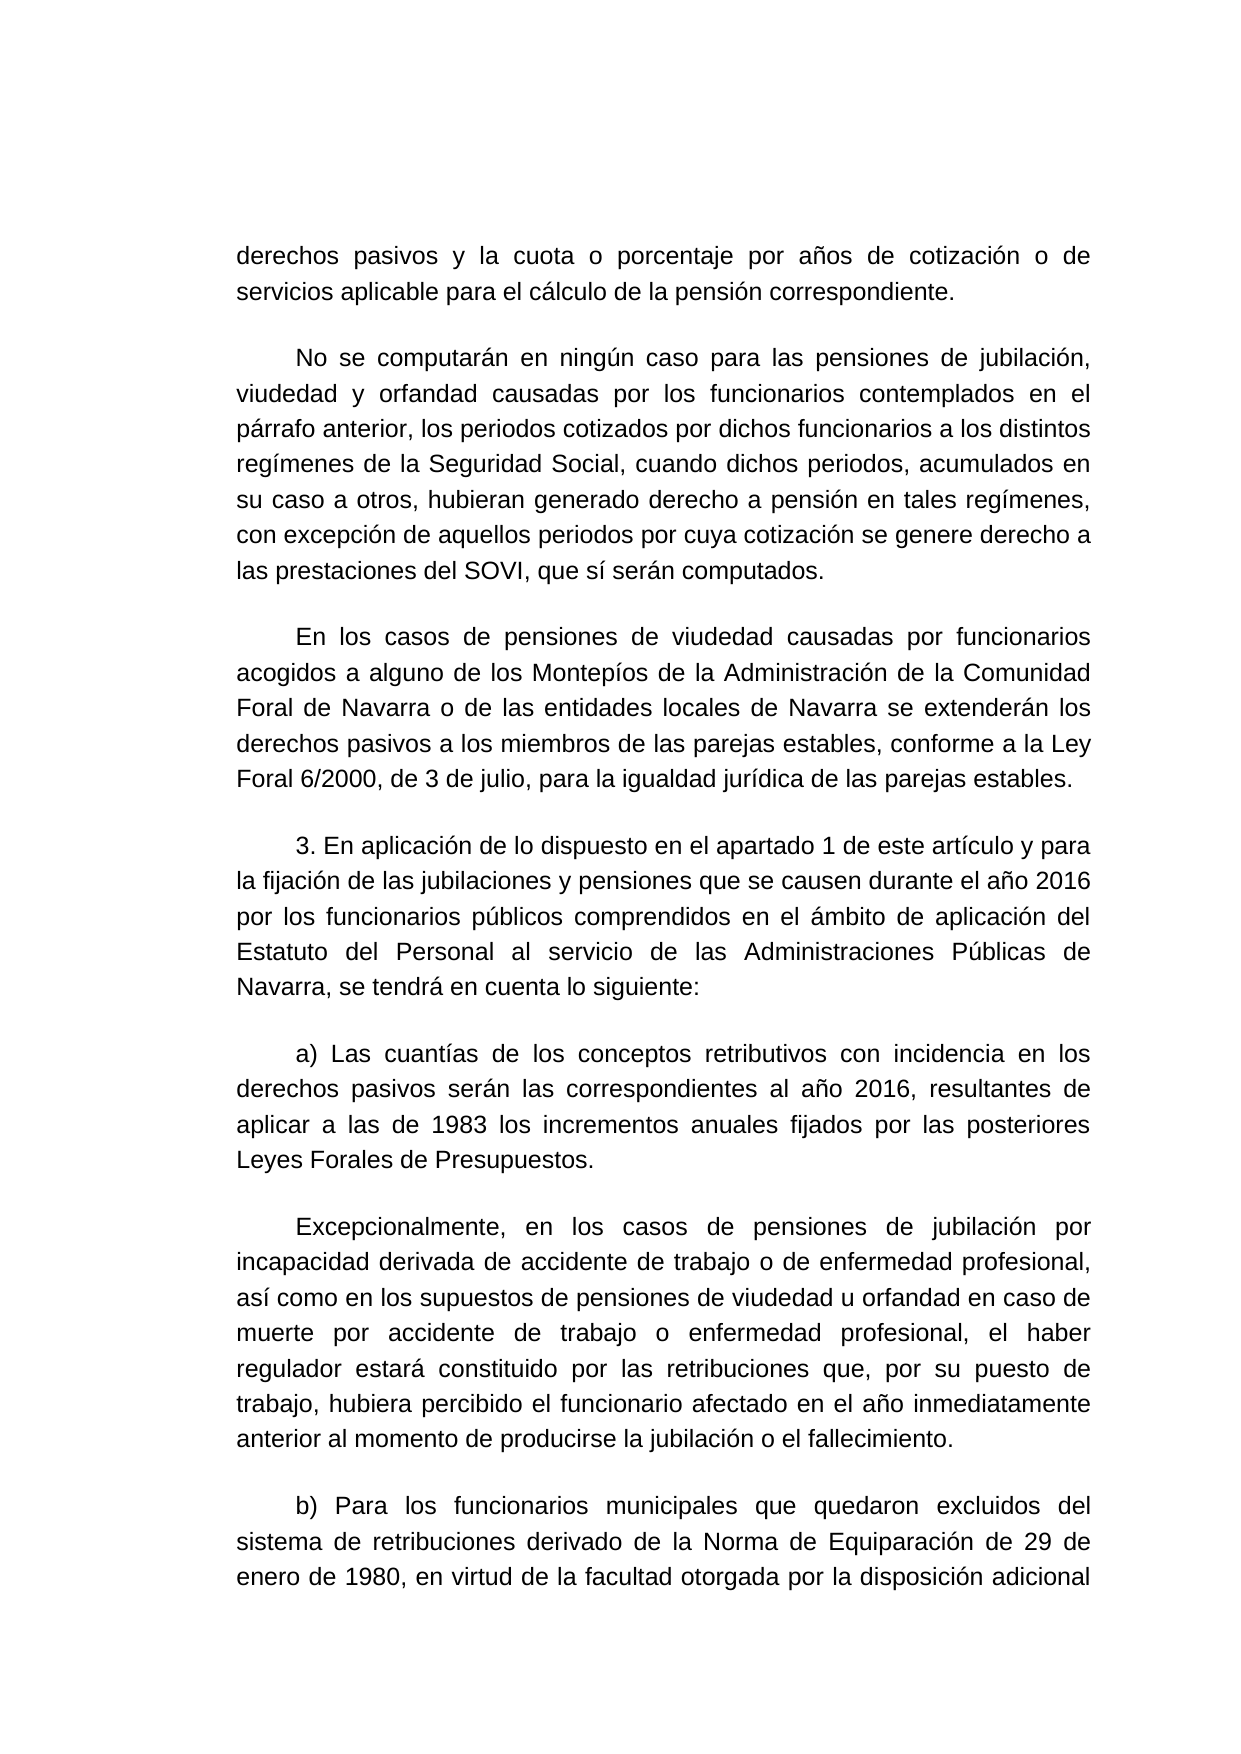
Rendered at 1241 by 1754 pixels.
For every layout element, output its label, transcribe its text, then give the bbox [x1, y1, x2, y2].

text Excepcionalmente, en los casos de pensiones de jubilación por incapacidad derivada de accidente de trabajo o de enfermedad profesional, así como en los supuestos de pensiones de viudedad u orfandad en caso de muerte por accidente de trabajo o enfermedad profesional, el haber regulador estará constituido por las retribuciones que, por su puesto de trabajo, hubiera percibido el funcionario afectado en el año inmediatamente anterior al momento de producirse la jubilación o el fallecimiento. [236, 1207, 1092, 1455]
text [236, 1486, 1092, 1592]
text 3. En aplicación de lo dispuesto en el apartado 1 de este artículo y para la fijación de las jubilaciones y pensiones que se causen durante el año 2016 por los funcionarios públicos comprendidos en el ámbito de aplicación del Estatuto del Personal al servicio de las Administraciones Públicas de Navarra, se tendrá en cuenta lo siguiente: [236, 826, 1092, 1003]
text a) Las cuantías de los conceptos retributivos con incidencia en los derechos pasivos serán las correspondientes al año 2016, resultantes de aplicar a las de 1983 los incrementos anuales fijados por las posteriores Leyes Forales de Presupuestos. [236, 1034, 1092, 1176]
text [236, 236, 1092, 307]
text No se computarán en ningún caso para las pensiones de jubilación, viudedad y orfandad causadas por los funcionarios contemplados en el párrafo anterior, los periodos cotizados por dichos funcionarios a los distintos regímenes de la Seguridad Social, cuando dichos periodos, acumulados en su caso a otros, hubieran generado derecho a pensión en tales regímenes, con excepción de aquellos periodos por cuya cotización se genere derecho a las prestaciones del SOVI, que sí serán computados. [236, 338, 1092, 586]
text En los casos de pensiones de viudedad causadas por funcionarios acogidos a alguno de los Montepíos de la Administración de la Comunidad Foral de Navarra o de las entidades locales de Navarra se extenderán los derechos pasivos a los miembros de las parejas estables, conforme a la Ley Foral 6/2000, de 3 de julio, para la igualdad jurídica de las parejas estables. [236, 617, 1092, 794]
